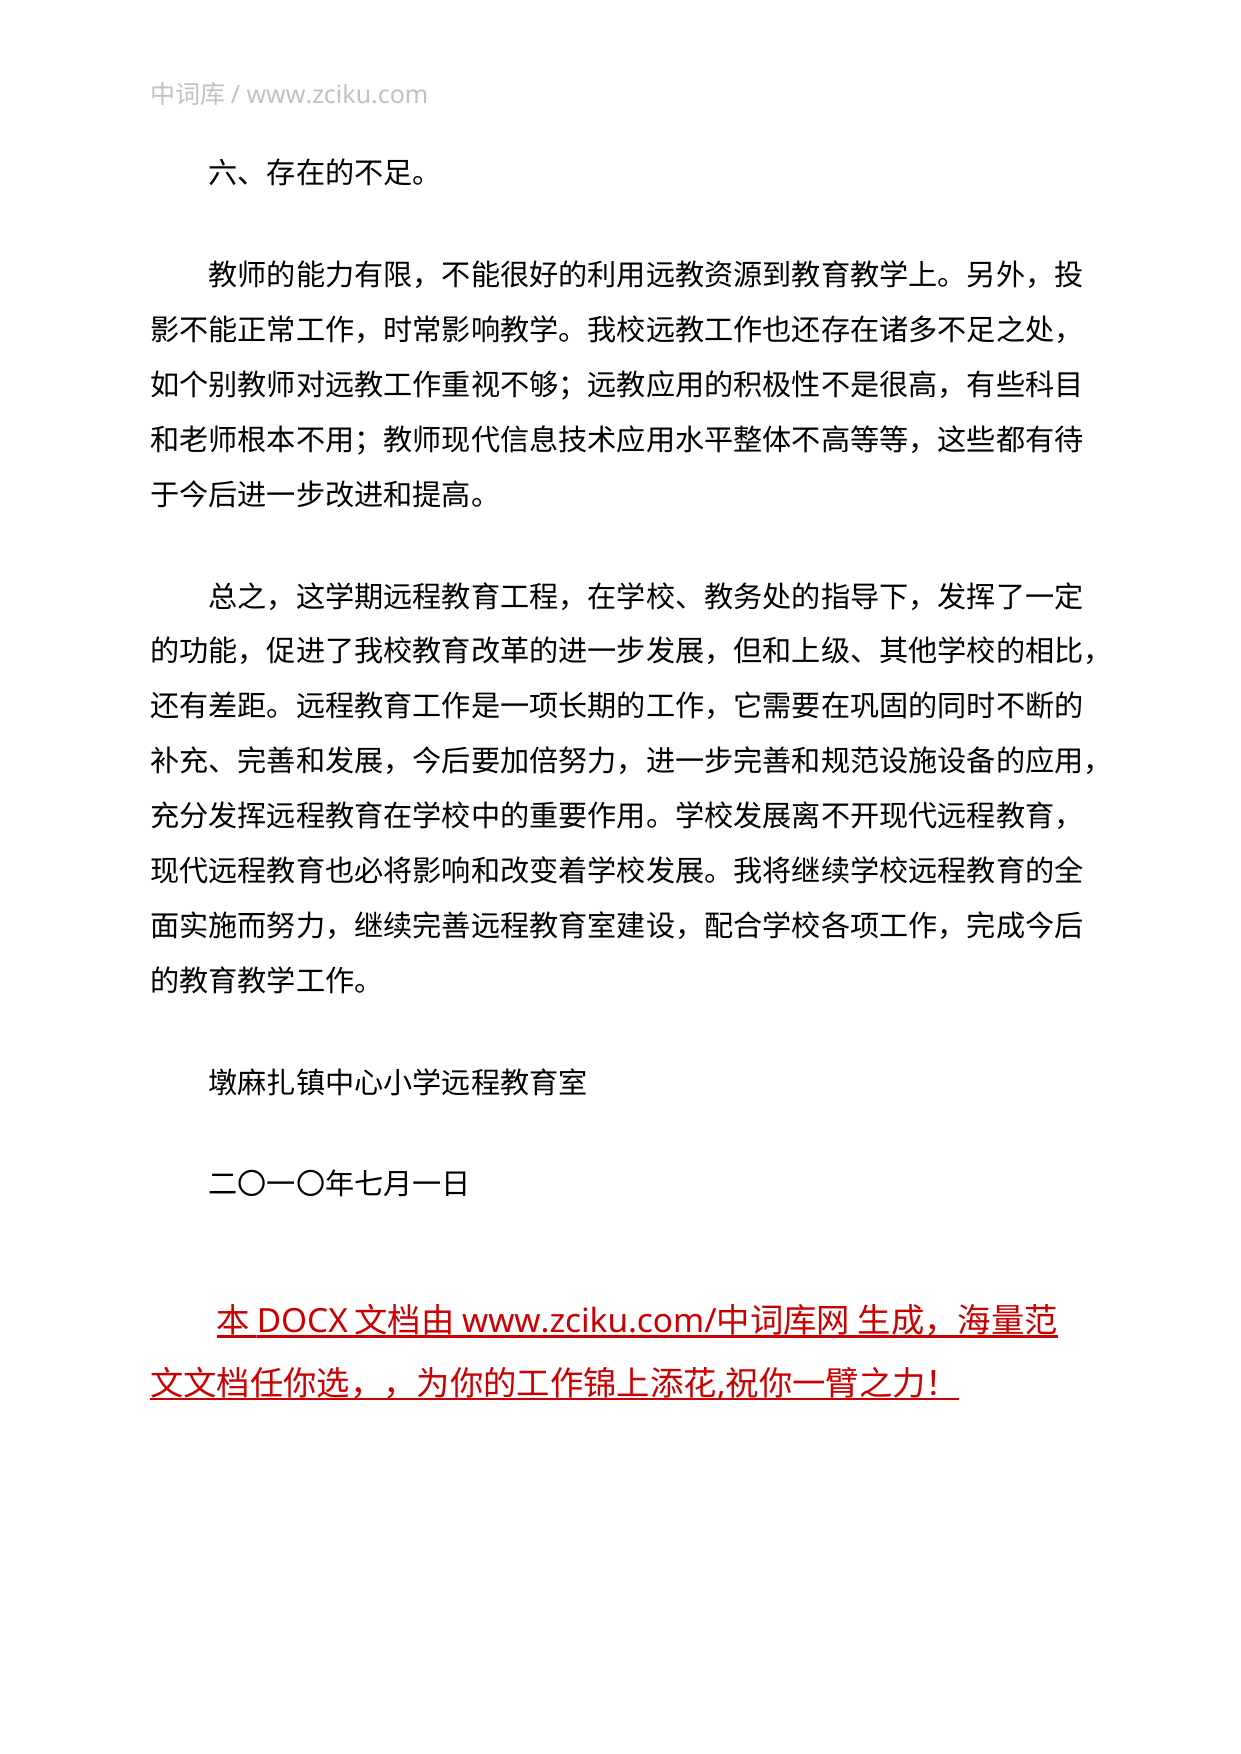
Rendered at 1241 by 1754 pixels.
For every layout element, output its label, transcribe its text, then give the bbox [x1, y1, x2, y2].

text 本DOCX文档由 www.zciku.com/中词库网 生成，海量范文文档任你选，，为你的工作锦上添花,祝你一臂之力！ [150, 1294, 1090, 1405]
text 六、存在的不足。 [150, 150, 1090, 192]
text 墩麻扎镇中心小学远程教育室 [150, 1059, 1090, 1101]
text 二〇一〇年七月一日 [150, 1161, 1090, 1203]
text 教师的能力有限，不能很好的利用远教资源到教育教学上。另外，投影不能正常工作，时常影响教学。我校远教工作也还存在诸多不足之处，如个别教师对远教工作重视不够；远教应用的积极性不是很高，有些科目和老师根本不用；教师现代信息技术应用水平整体不高等等，这些都有待于今后进一步改进和提高。 [150, 252, 1090, 514]
text 总之，这学期远程教育工程，在学校、教务处的指导下，发挥了一定的功能，促进了我校教育改革的进一步发展，但和上级、其他学校的相比，还有差距。远程教育工作是一项长期的工作，它需要在巩固的同时不断的补充、完善和发展，今后要加倍努力，进一步完善和规范设施设备的应用，充分发挥远程教育在学校中的重要作用。学校发展离不开现代远程教育，现代远程教育也必将影响和改变着学校发展。我将继续学校远程教育的全面实施而努力，继续完善远程教育室建设，配合学校各项工作，完成今后的教育教学工作。 [150, 573, 1090, 1000]
